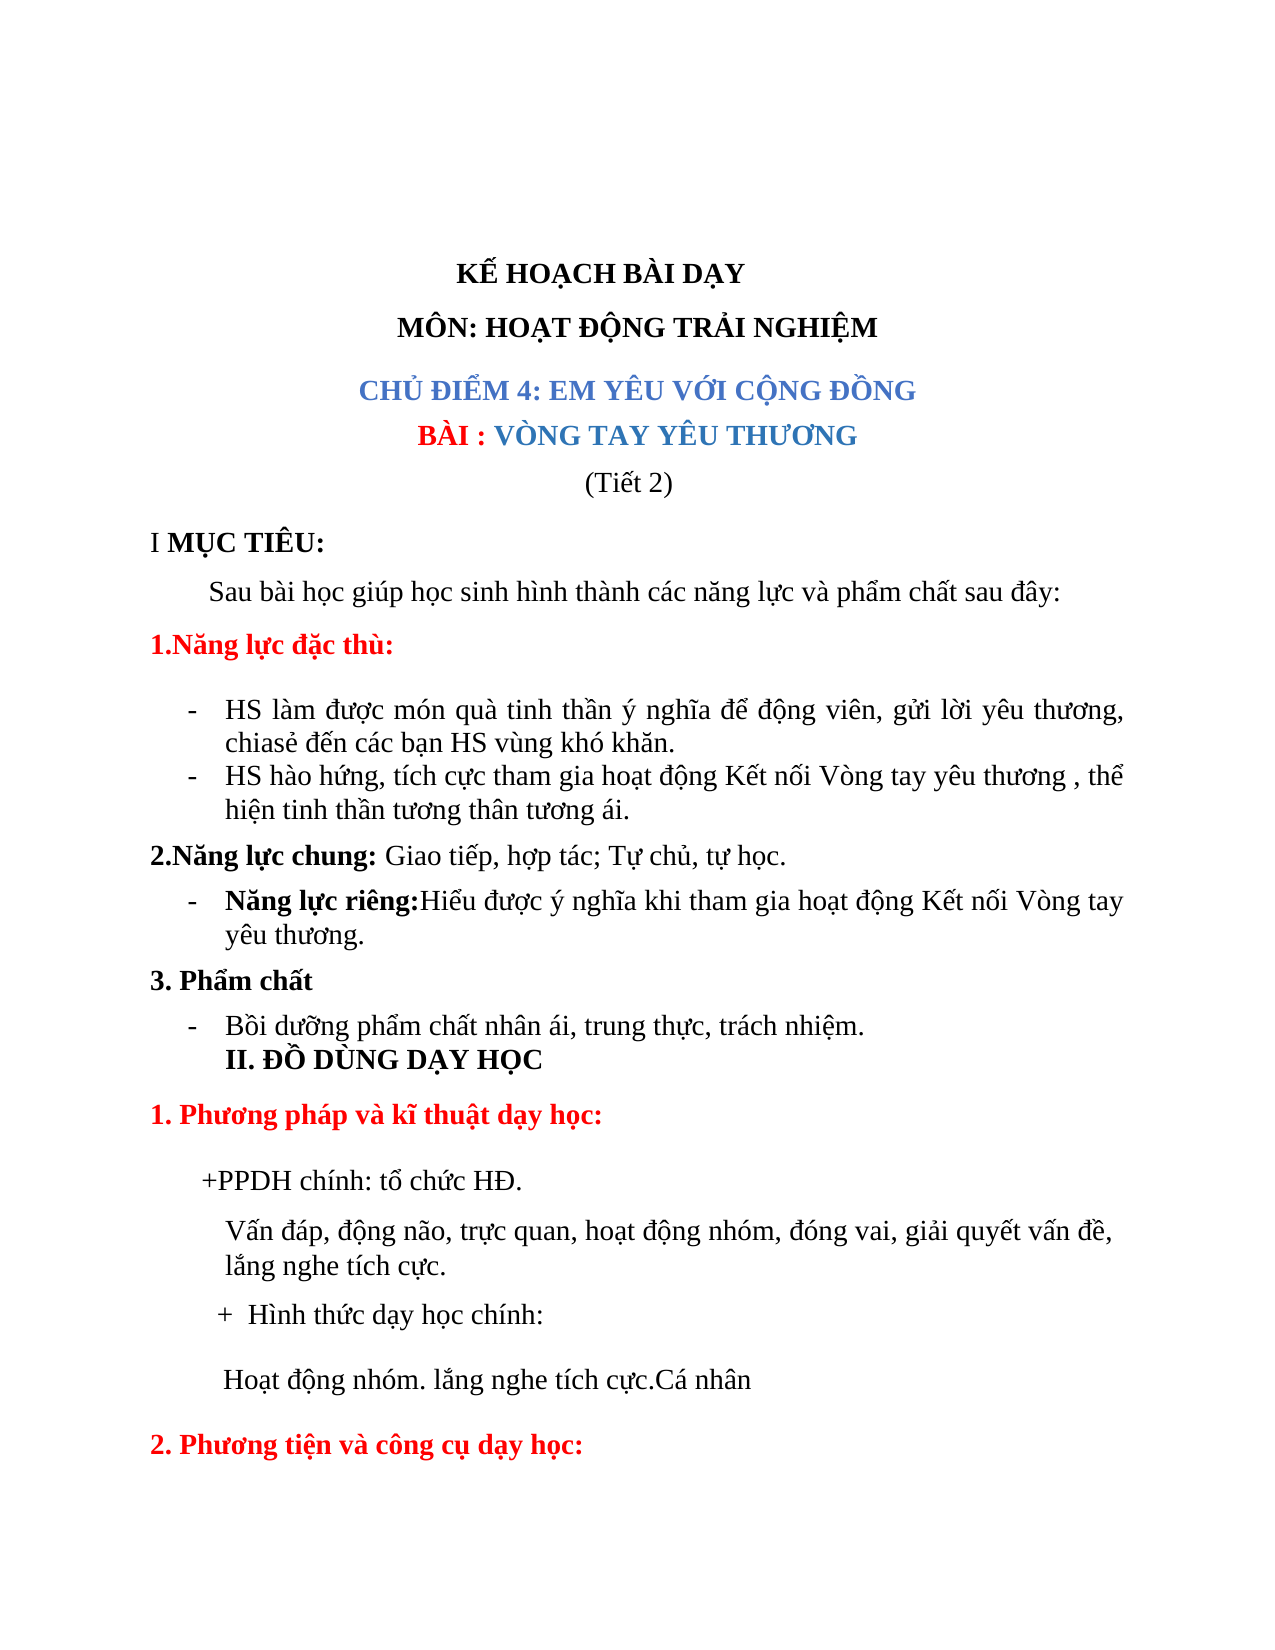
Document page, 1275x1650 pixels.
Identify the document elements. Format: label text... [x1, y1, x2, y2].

text +PPDH chính: tổ chức HĐ. [150, 1162, 1125, 1197]
text KẾ HOẠCH BÀI DẠY [150, 256, 1125, 289]
text 1. Phương pháp và kĩ thuật dạy học: [150, 1097, 1125, 1130]
text Hoạt động nhóm. lắng nghe tích cực.Cá nhân [150, 1362, 1125, 1396]
text 2. Phương tiện và công cụ dạy học: [150, 1427, 1125, 1461]
text 2.Năng lực chung: Giao tiếp, hợp tác; Tự chủ, tự học. [150, 838, 1125, 872]
list HS làm được món quà tinh thần ý nghĩa để động viên, gửi lời yêu thương, chiasẻ đến các bạn HS vùng khó khăn. [187, 692, 1125, 759]
subtitle CHỦ ĐIỂM 4: EM YÊU VỚI CỘNG ĐỒNG [150, 373, 1125, 407]
text Sau bài học giúp học sinh hình thành các năng lực và phẩm chất sau đây: [150, 574, 1125, 608]
list Năng lực riêng:Hiểu được ý nghĩa khi tham gia hoạt động Kết nối Vòng tay yêu thương. [187, 884, 1125, 951]
text (Tiết 2) [150, 465, 1125, 498]
text + Hình thức dạy học chính: [187, 1297, 1125, 1331]
text 1.Năng lực đặc thù: [150, 627, 1125, 661]
list Bồi dưỡng phẩm chất nhân ái, trung thực, trách nhiệm. [187, 1009, 1125, 1042]
subtitle BÀI : VÒNG TAY YÊU THƯƠNG [150, 419, 1125, 452]
text I MỤC TIÊU: [150, 524, 1125, 560]
list HS hào hứng, tích cực tham gia hoạt động Kết nối Vòng tay yêu thương , thể hiện tinh thần tương thân tương ái. [187, 759, 1125, 826]
list Vấn đáp, động não, trực quan, hoạt động nhóm, đóng vai, giải quyết vấn đề, lắng nghe tích cực. [225, 1212, 1125, 1283]
text 3. Phẩm chất [150, 963, 1125, 997]
list II. ĐỒ DÙNG DẠY HỌC [225, 1042, 1125, 1076]
text MÔN: HOẠT ĐỘNG TRẢI NGHIỆM [150, 311, 1125, 344]
